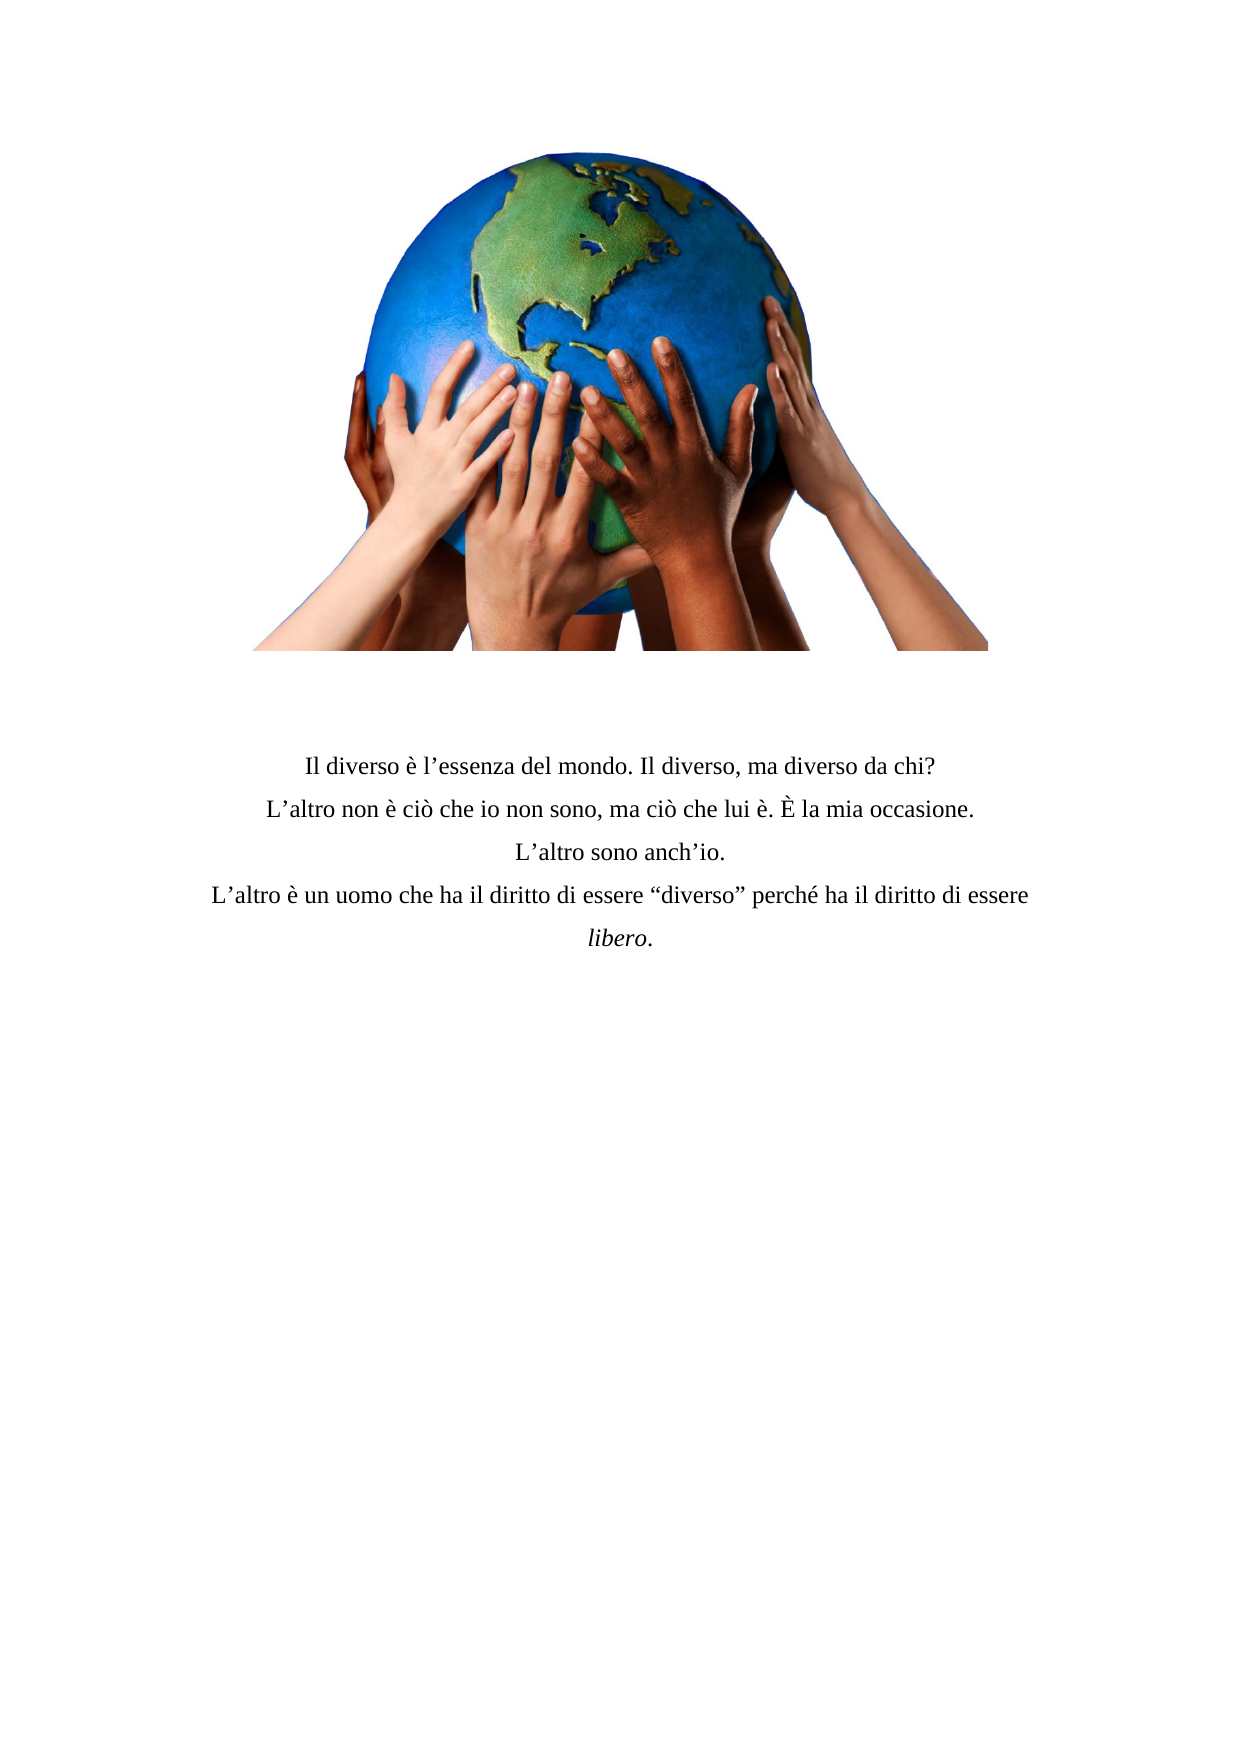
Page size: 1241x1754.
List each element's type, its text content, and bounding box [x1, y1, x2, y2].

text Il diverso è l’essenza del mondo. Il diverso, ma diverso da chi? [183, 751, 1057, 780]
picture [252, 147, 989, 651]
text L’altro è un uomo che ha il diritto di essere “diverso” perché ha il diritto di essere libero. [183, 880, 1057, 952]
text L’altro sono anch’io. [183, 837, 1057, 866]
text L’altro non è ciò che io non sono, ma ciò che lui è. È la mia occasione. [183, 794, 1057, 823]
